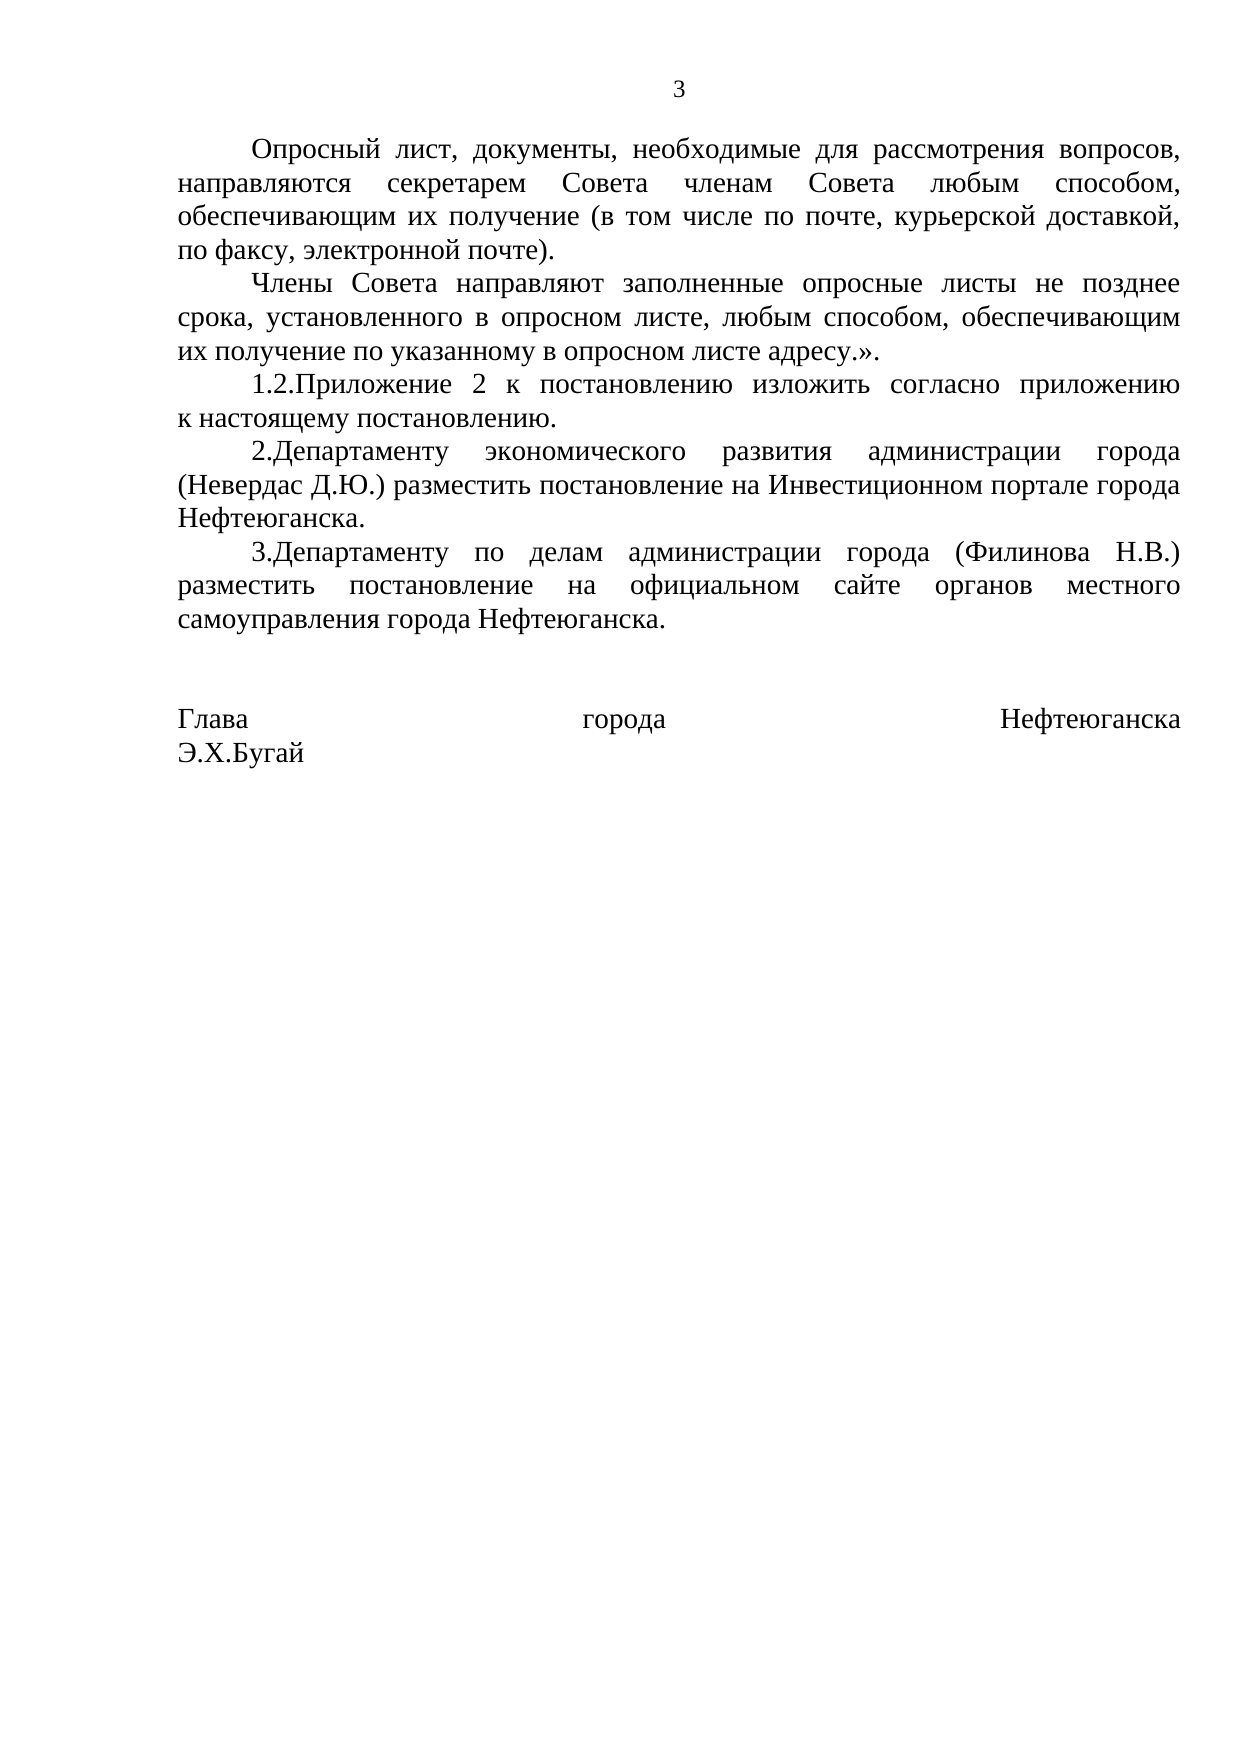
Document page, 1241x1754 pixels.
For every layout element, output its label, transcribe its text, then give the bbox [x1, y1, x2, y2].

text 3.Департаменту по делам администрации города (Филинова Н.В.) разместить постановление на официальном сайте органов местного самоуправления города Нефтеюганска. [177, 534, 1181, 634]
text Глава города Нефтеюганска Э.Х.Бугай [177, 702, 1181, 769]
text 2.Департаменту экономического развития администрации города (Невердас Д.Ю.) разместить постановление на Инвестиционном портале города Нефтеюганска. [177, 433, 1181, 534]
text 1.2.Приложение 2 к постановлению изложить согласно приложению к настоящему постановлению. [177, 366, 1181, 433]
text Опросный лист, документы, необходимые для рассмотрения вопросов, направляются секретарем Совета членам Совета любым способом, обеспечивающим их получение (в том числе по почте, курьерской доставкой, по факсу, электронной почте). [177, 131, 1181, 266]
text Члены Совета направляют заполненные опросные листы не позднее срока, установленного в опросном листе, любым способом, обеспечивающим их получение по указанному в опросном листе адресу.». [177, 266, 1181, 366]
